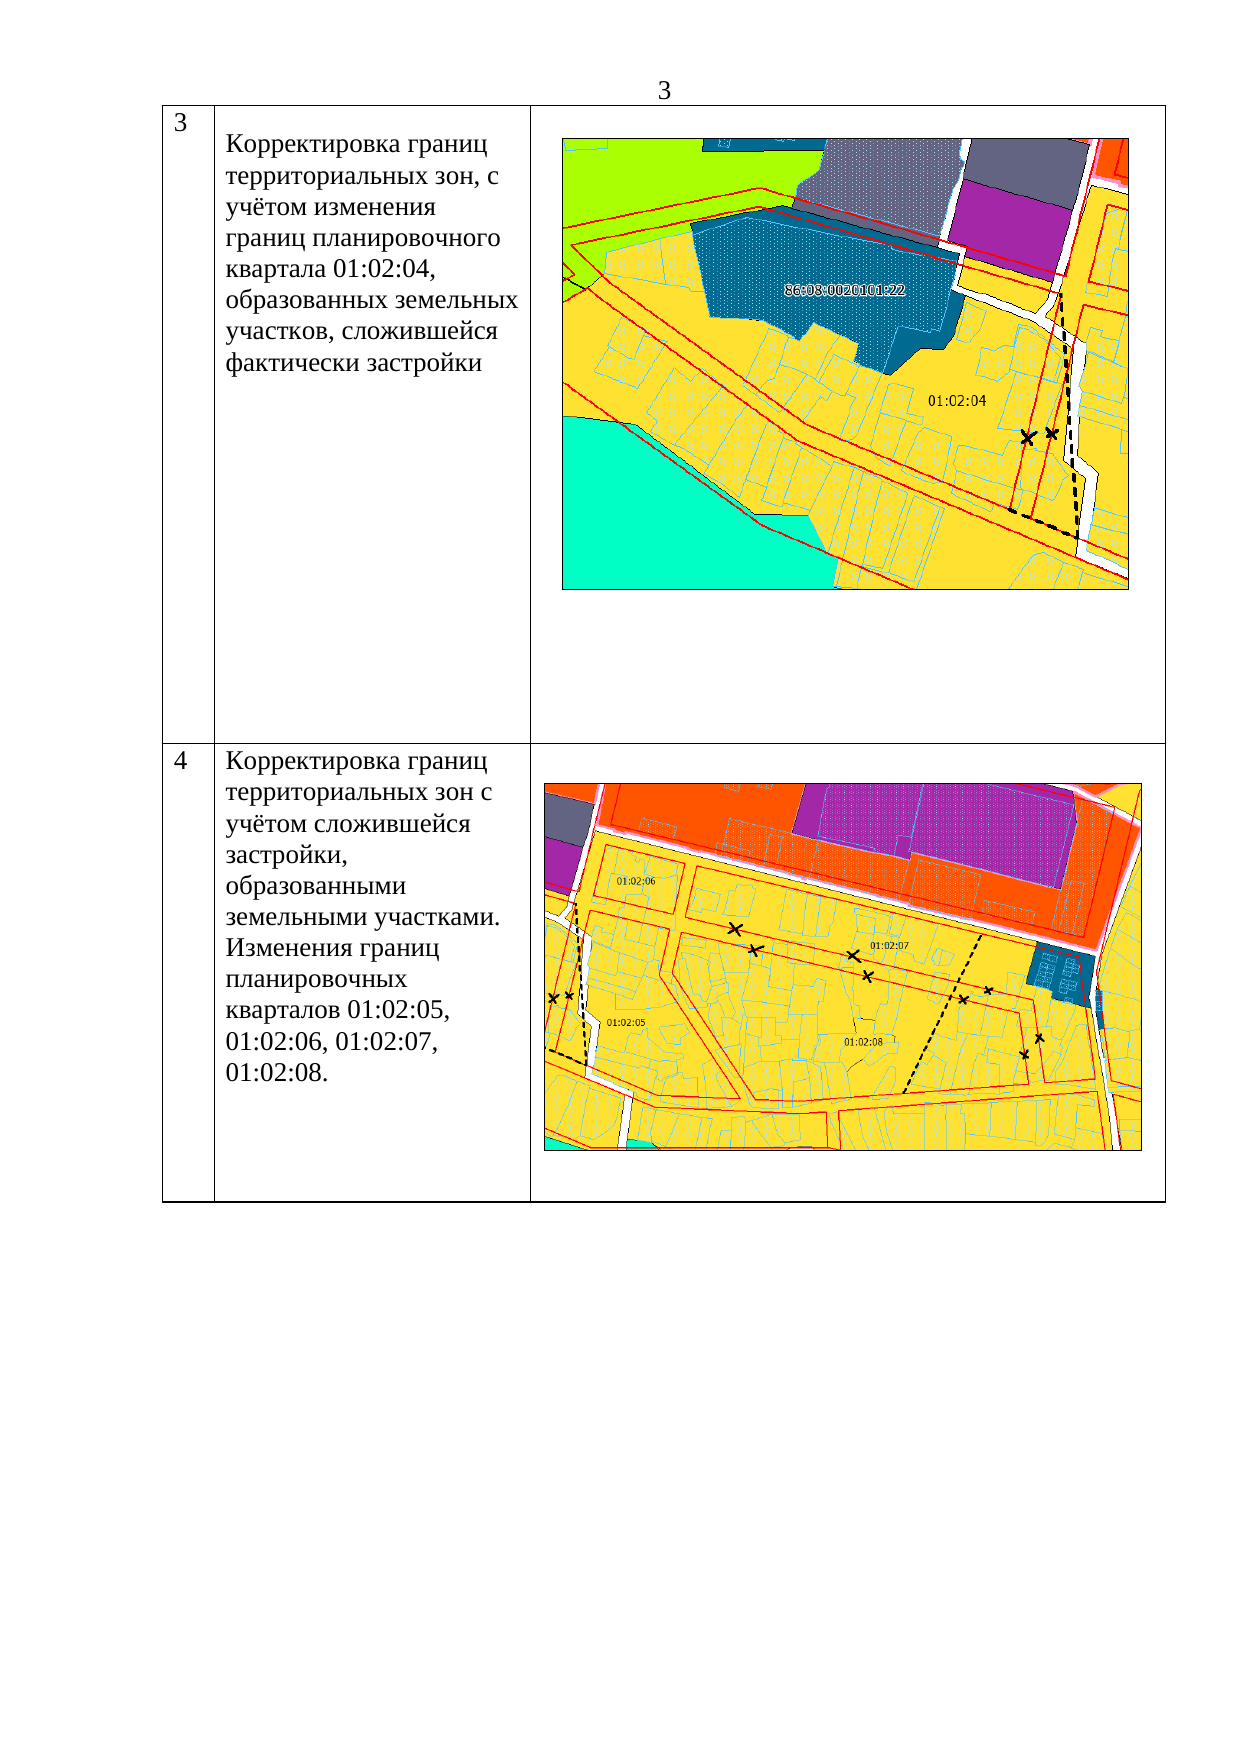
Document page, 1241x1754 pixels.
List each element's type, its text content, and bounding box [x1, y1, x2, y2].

table_cell [531, 744, 1165, 1201]
table_cell 3 [163, 106, 214, 743]
table_cell 4 [163, 744, 214, 1201]
table_cell [531, 106, 1165, 743]
picture [545, 784, 1141, 1150]
table_cell Корректировка границ территориальных зон, с учётом изменения границ планировочного квартала 01:02:04, образованных земельных участков, сложившейся фактически застройки [215, 106, 530, 743]
table_cell Корректировка границ территориальных зон с учётом сложившейся застройки, образованными земельными участками. Изменения границ планировочных кварталов 01:02:05, 01:02:06, 01:02:07, 01:02:08. [215, 744, 530, 1201]
